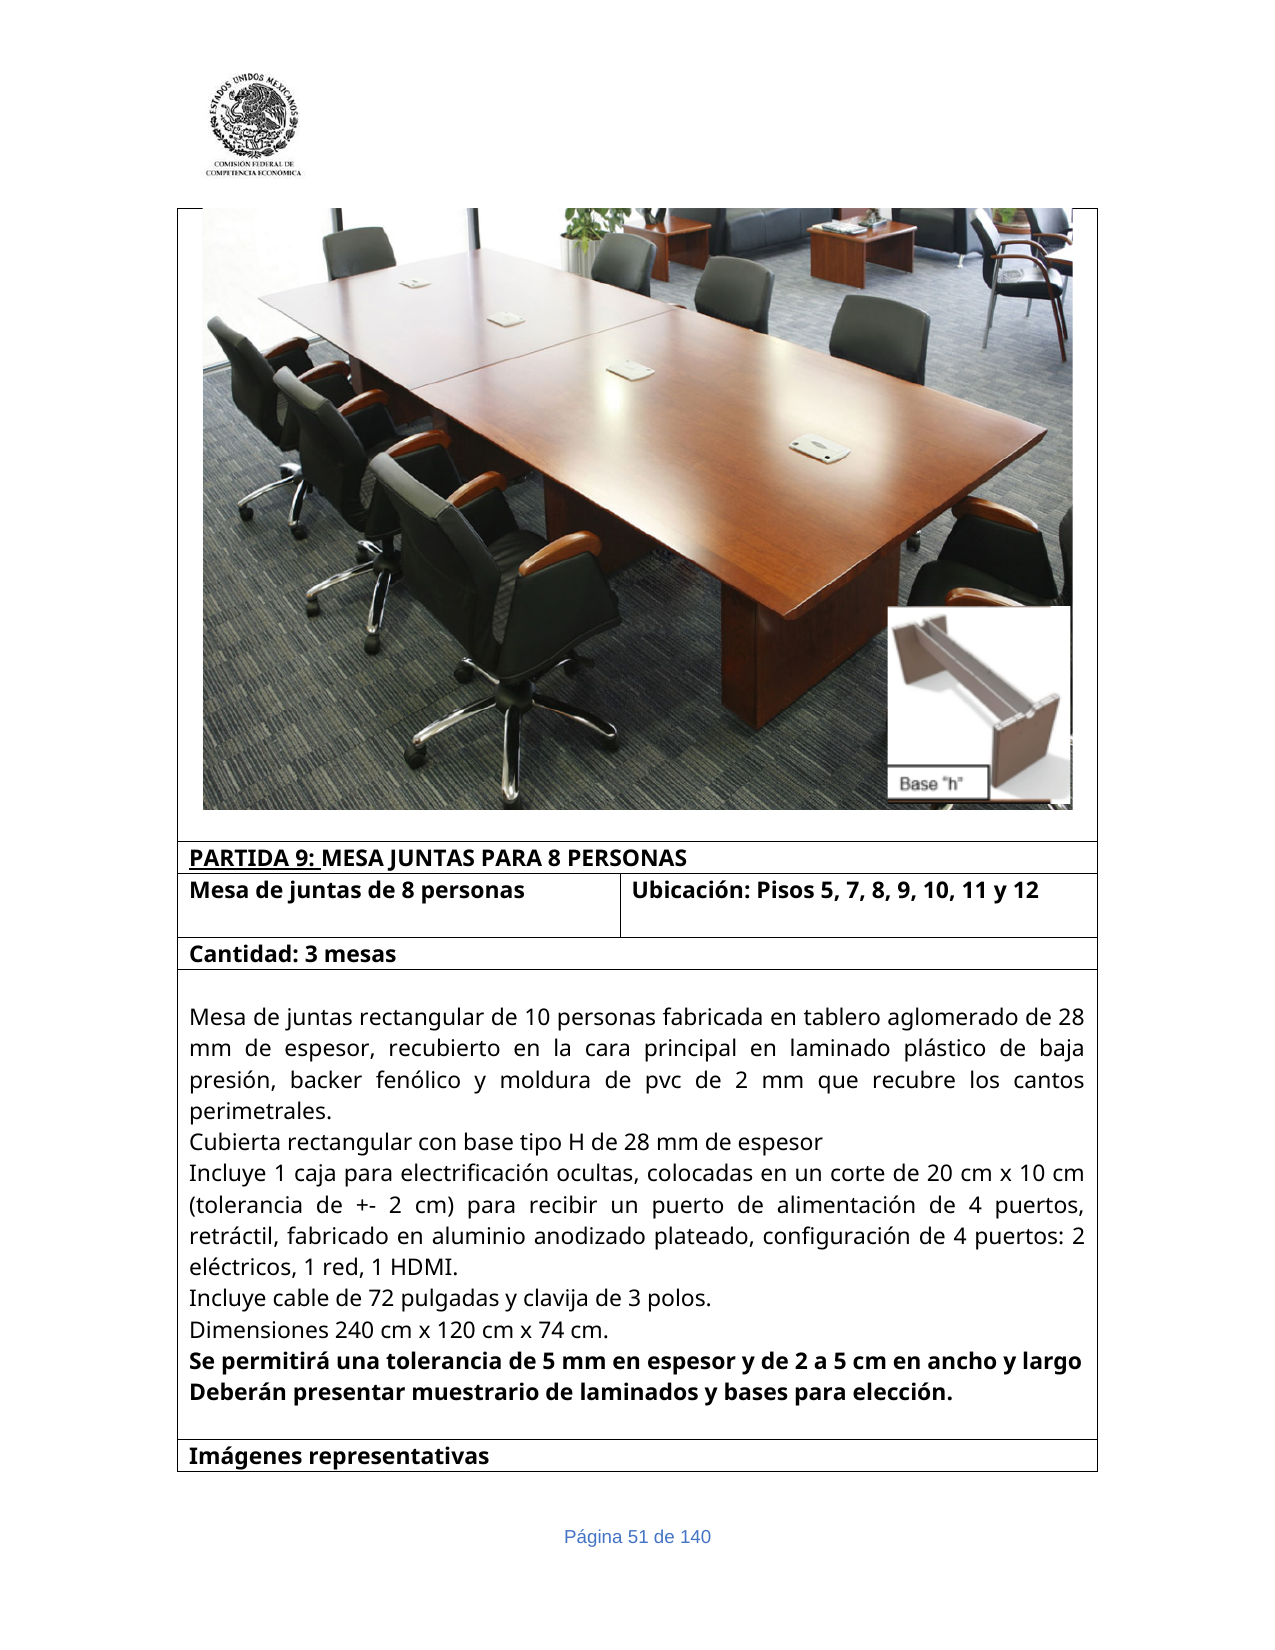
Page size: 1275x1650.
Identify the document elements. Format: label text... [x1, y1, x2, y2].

picture [202, 208, 1073, 810]
table_cell Mesa de juntas de 8 personas [178, 874, 620, 937]
table_cell Cantidad: 3 mesas [178, 938, 1097, 969]
table_cell PARTIDA 9: MESA JUNTAS PARA 8 PERSONAS [178, 842, 1097, 873]
table_cell Mesa de juntas rectangular de 10 personas fabricada en tablero aglomerado de 28 mm de espesor, recubierto en la cara principal en laminado plástico de baja presión, backer fenólico y moldura de pvc de 2 mm que recubre los cantos perimetrales. Cubierta rectangular con base tipo H de 28 mm de espesor Incluye 1 caja para electrificación ocultas, colocadas en un corte de 20 cm x 10 cm (tolerancia de +- 2 cm) para recibir un puerto de alimentación de 4 puertos, retráctil, fabricado en aluminio anodizado plateado, configuración de 4 puertos: 2 eléctricos, 1 red, 1 HDMI. Incluye cable de 72 pulgadas y clavija de 3 polos. Dimensiones 240 cm x 120 cm x 74 cm. Se permitirá una tolerancia de 5 mm en espesor y de 2 a 5 cm en ancho y largo Deberán presentar muestrario de laminados y bases para elección. [178, 970, 1097, 1439]
table_cell Ubicación: Pisos 5, 7, 8, 9, 10, 11 y 12 [621, 874, 1097, 937]
table_cell Imágenes representativas [178, 209, 1097, 841]
table_cell Imágenes representativas [178, 1440, 1097, 1471]
picture [188, 73, 322, 179]
